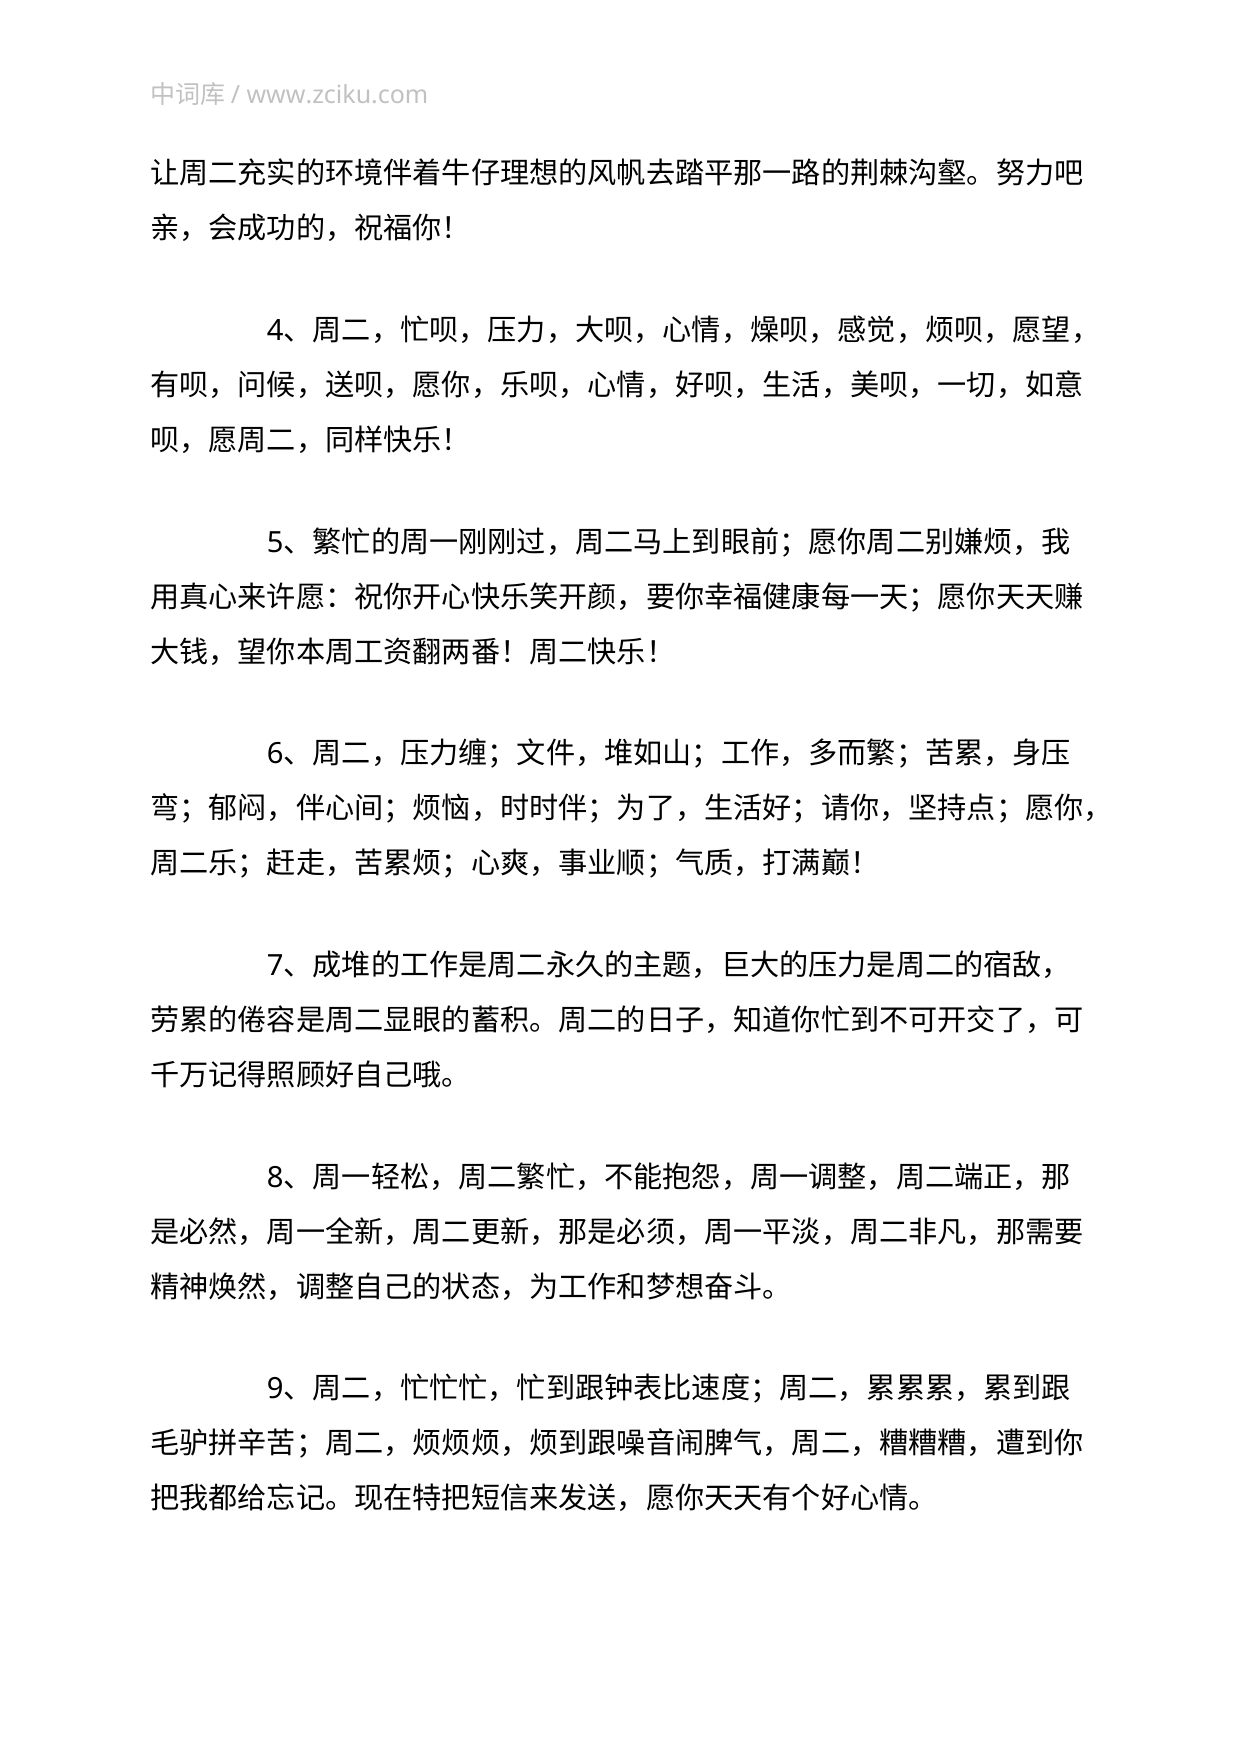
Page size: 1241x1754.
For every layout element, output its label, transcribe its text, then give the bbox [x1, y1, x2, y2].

text 6、周二，压力缠；文件，堆如山；工作，多而繁；苦累，身压弯；郁闷，伴心间；烦恼，时时伴；为了，生活好；请你，坚持点；愿你，周二乐；赶走，苦累烦；心爽，事业顺；气质，打满巅！ [150, 730, 1090, 882]
text 4、周二，忙呗，压力，大呗，心情，燥呗，感觉，烦呗，愿望，有呗，问候，送呗，愿你，乐呗，心情，好呗，生活，美呗，一切，如意呗，愿周二，同样快乐！ [150, 307, 1090, 459]
text 8、周一轻松，周二繁忙，不能抱怨，周一调整，周二端正，那是必然，周一全新，周二更新，那是必须，周一平淡，周二非凡，那需要精神焕然，调整自己的状态，为工作和梦想奋斗。 [150, 1153, 1090, 1306]
text 7、成堆的工作是周二永久的主题，巨大的压力是周二的宿敌，劳累的倦容是周二显眼的蓄积。周二的日子，知道你忙到不可开交了，可千万记得照顾好自己哦。 [150, 942, 1090, 1094]
text 9、周二，忙忙忙，忙到跟钟表比速度；周二，累累累，累到跟毛驴拼辛苦；周二，烦烦烦，烦到跟噪音闹脾气，周二，糟糟糟，遭到你把我都给忘记。现在特把短信来发送，愿你天天有个好心情。 [150, 1365, 1090, 1517]
text 5、繁忙的周一刚刚过，周二马上到眼前；愿你周二别嫌烦，我用真心来许愿：祝你开心快乐笑开颜，要你幸福健康每一天；愿你天天赚大钱，望你本周工资翻两番！周二快乐！ [150, 518, 1090, 671]
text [150, 150, 1090, 247]
